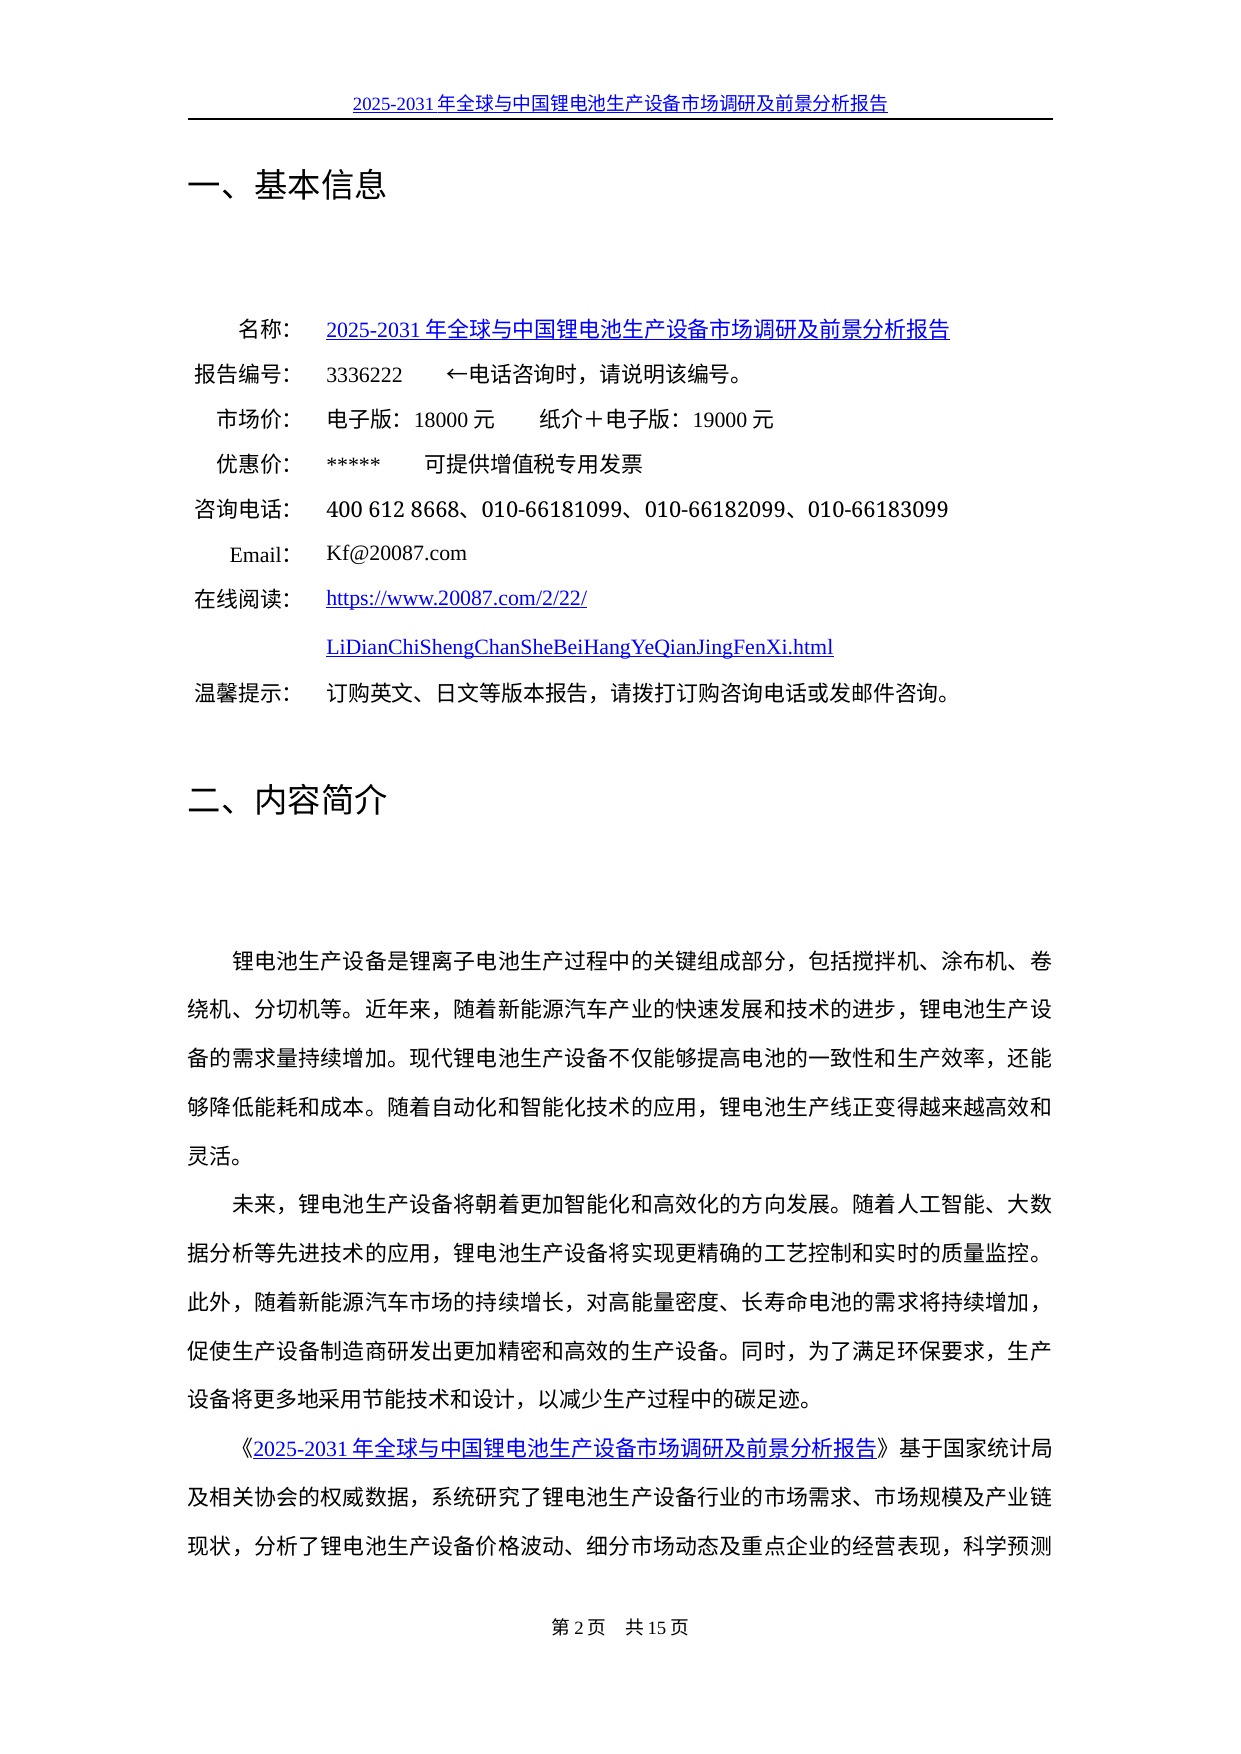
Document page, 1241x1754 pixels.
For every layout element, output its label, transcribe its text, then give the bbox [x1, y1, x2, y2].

table_cell 市场价： [167, 402, 315, 447]
table_cell 咨询电话： [167, 492, 315, 537]
table_header 名称： [167, 312, 315, 357]
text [187, 943, 1053, 1561]
table_cell 订购英文、日文等版本报告，请拨打订购咨询电话或发邮件咨询。 [315, 675, 1073, 720]
title 一、基本信息 [187, 150, 1053, 215]
table_cell 400 612 8668、010-66181099、010-66182099、010-66183099 [315, 492, 1073, 537]
table_cell [315, 582, 1073, 675]
table_cell 在线阅读： [167, 582, 315, 675]
table_cell Kf@20087.com [315, 537, 1073, 582]
table_cell 温馨提示： [167, 675, 315, 720]
table_cell ***** 可提供增值税专用发票 [315, 447, 1073, 492]
table_header 2025-2031年全球与中国锂电池生产设备市场调研及前景分析报告 [315, 312, 1073, 357]
title 二、内容简介 [187, 766, 1053, 831]
table_cell 电子版：18000 元 纸介＋电子版：19000 元 [315, 402, 1073, 447]
table_cell 优惠价： [167, 447, 315, 492]
table_cell 3336222 ←电话咨询时，请说明该编号。 [315, 357, 1073, 402]
table_cell Email： [167, 537, 315, 582]
table_cell 报告编号： [167, 357, 315, 402]
